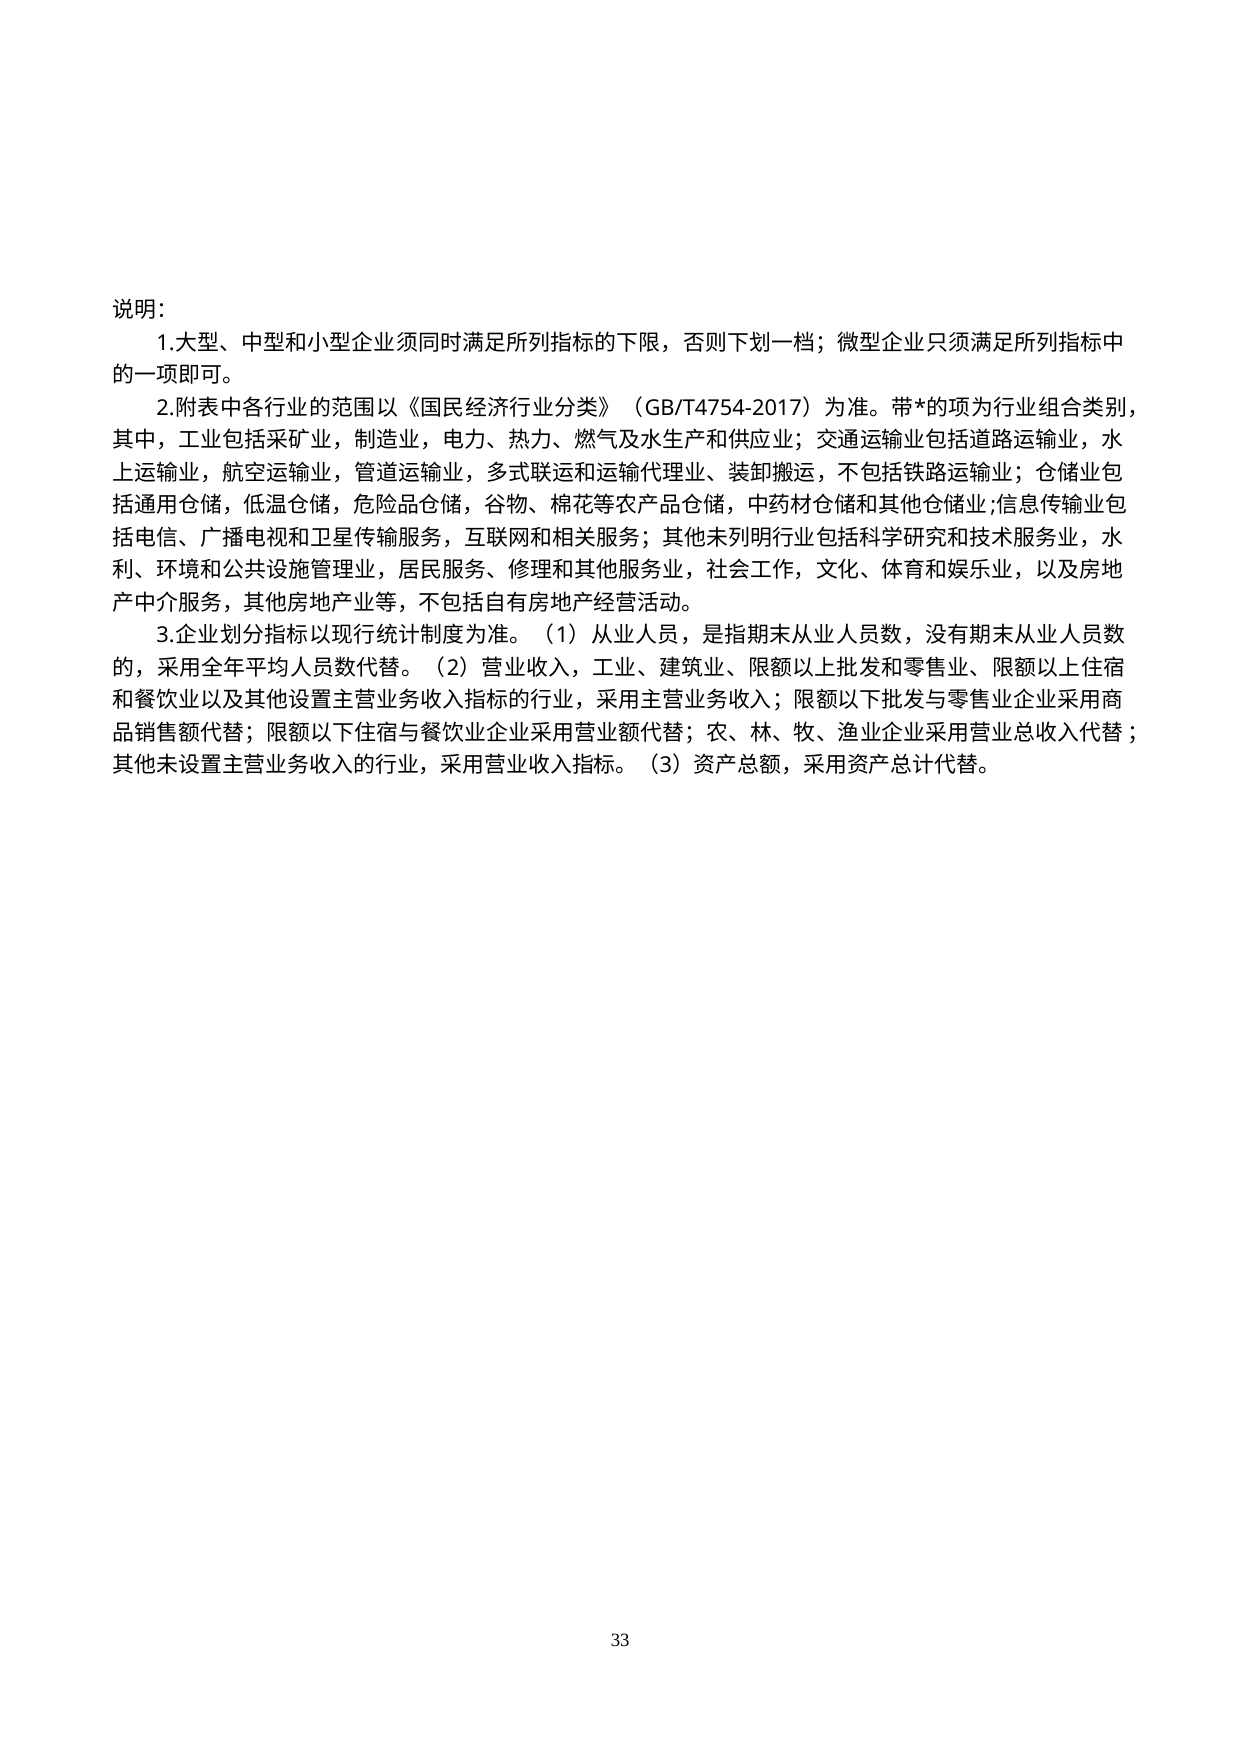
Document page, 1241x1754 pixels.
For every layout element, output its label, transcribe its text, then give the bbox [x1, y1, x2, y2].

text 3.企业划分指标以现行统计制度为准。（1）从业人员，是指期末从业人员数，没有期末从业人员数的，采用全年平均人员数代替。（2）营业收入，工业、建筑业、限额以上批发和零售业、限额以上住宿和餐饮业以及其他设置主营业务收入指标的行业，采用主营业务收入；限额以下批发与零售业企业采用商品销售额代替；限额以下住宿与餐饮业企业采用营业额代替；农、林、牧、渔业企业采用营业总收入代替；其他未设置主营业务收入的行业，采用营业收入指标。（3）资产总额，采用资产总计代替。 [112, 617, 1128, 779]
text 1.大型、中型和小型企业须同时满足所列指标的下限，否则下划一档；微型企业只须满足所列指标中的一项即可。 [112, 324, 1128, 389]
text 说明： [112, 292, 1128, 324]
text 2.附表中各行业的范围以《国民经济行业分类》（GB/T4754-2017）为准。带*的项为行业组合类别，其中，工业包括采矿业，制造业，电力、热力、燃气及水生产和供应业；交通运输业包括道路运输业，水上运输业，航空运输业，管道运输业，多式联运和运输代理业、装卸搬运，不包括铁路运输业；仓储业包括通用仓储，低温仓储，危险品仓储，谷物、棉花等农产品仓储，中药材仓储和其他仓储业;信息传输业包括电信、广播电视和卫星传输服务，互联网和相关服务；其他未列明行业包括科学研究和技术服务业，水利、环境和公共设施管理业，居民服务、修理和其他服务业，社会工作，文化、体育和娱乐业，以及房地产中介服务，其他房地产业等，不包括自有房地产经营活动。 [112, 389, 1128, 617]
